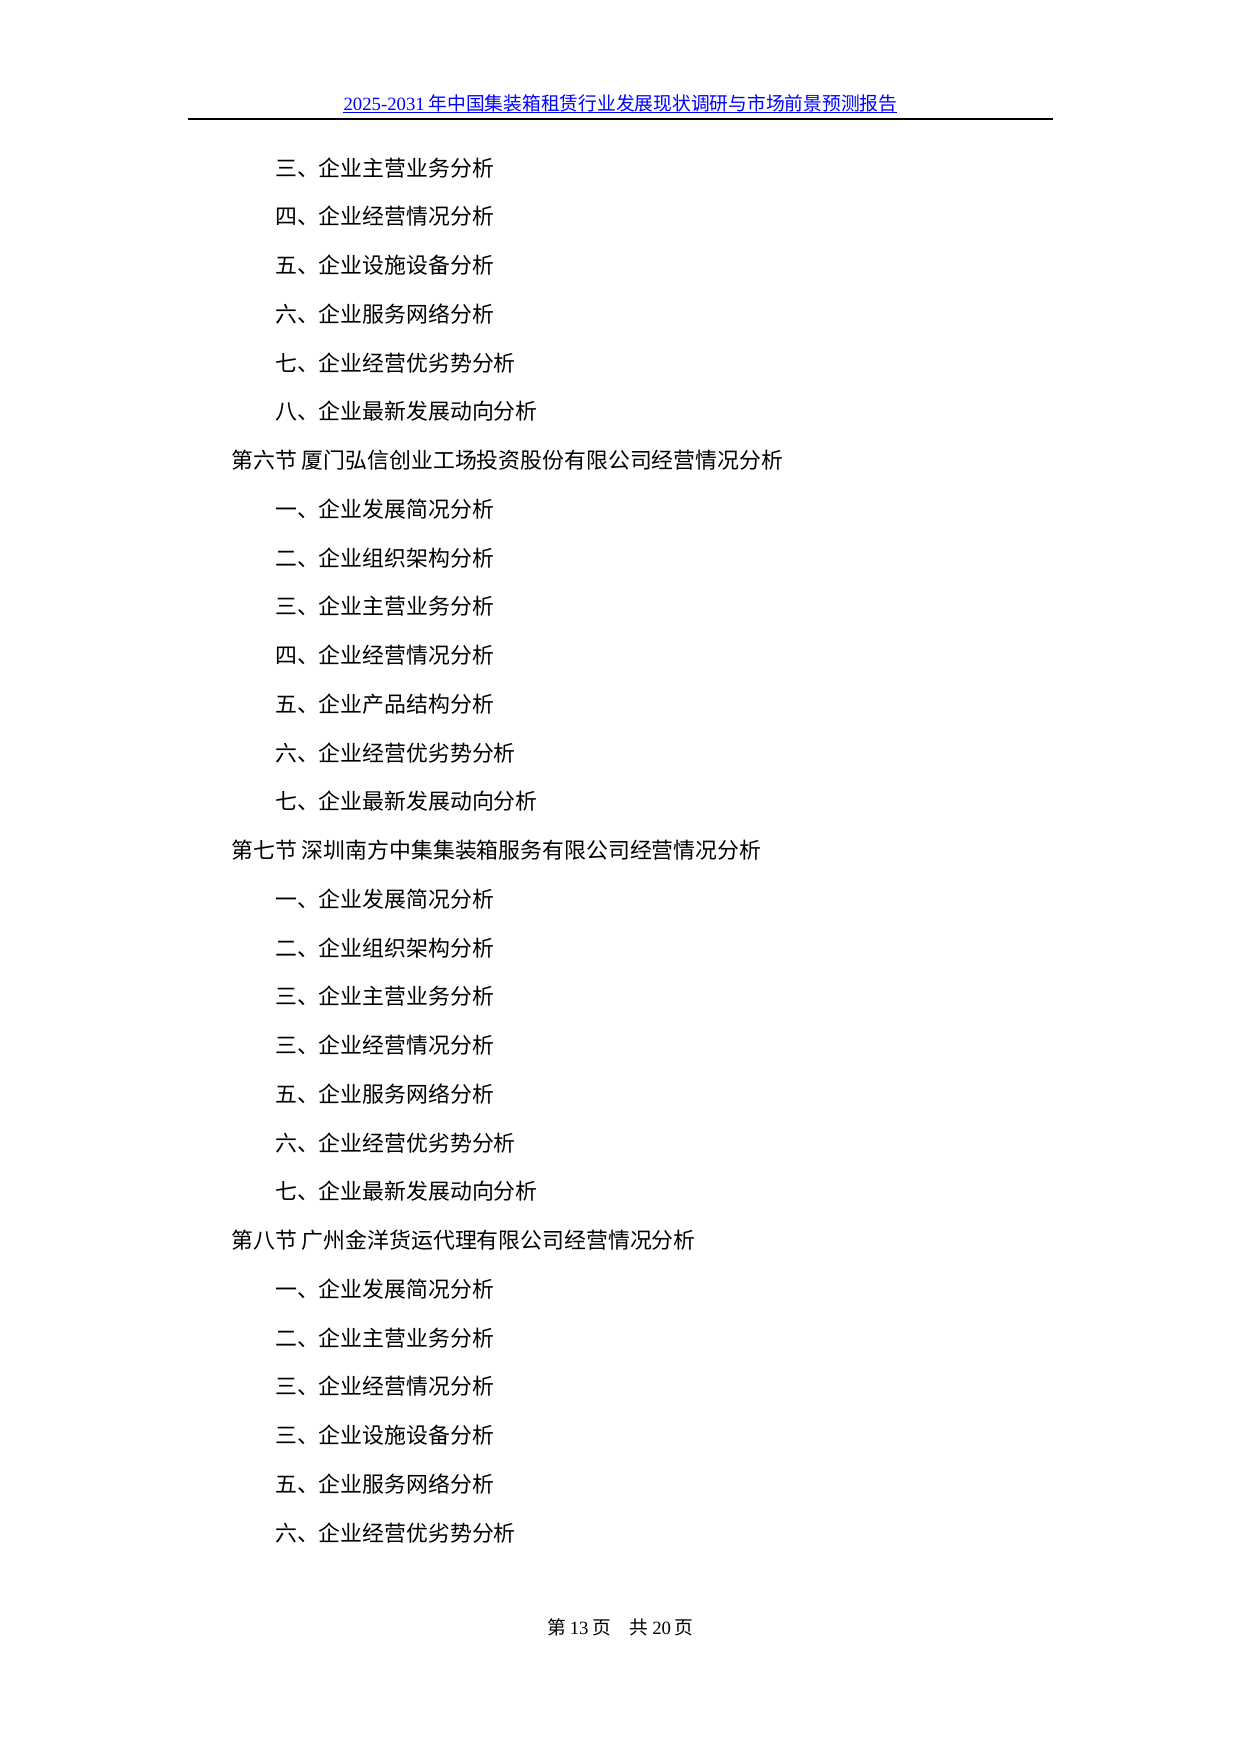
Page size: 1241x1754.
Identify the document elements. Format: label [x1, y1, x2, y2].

text [187, 150, 1053, 1548]
